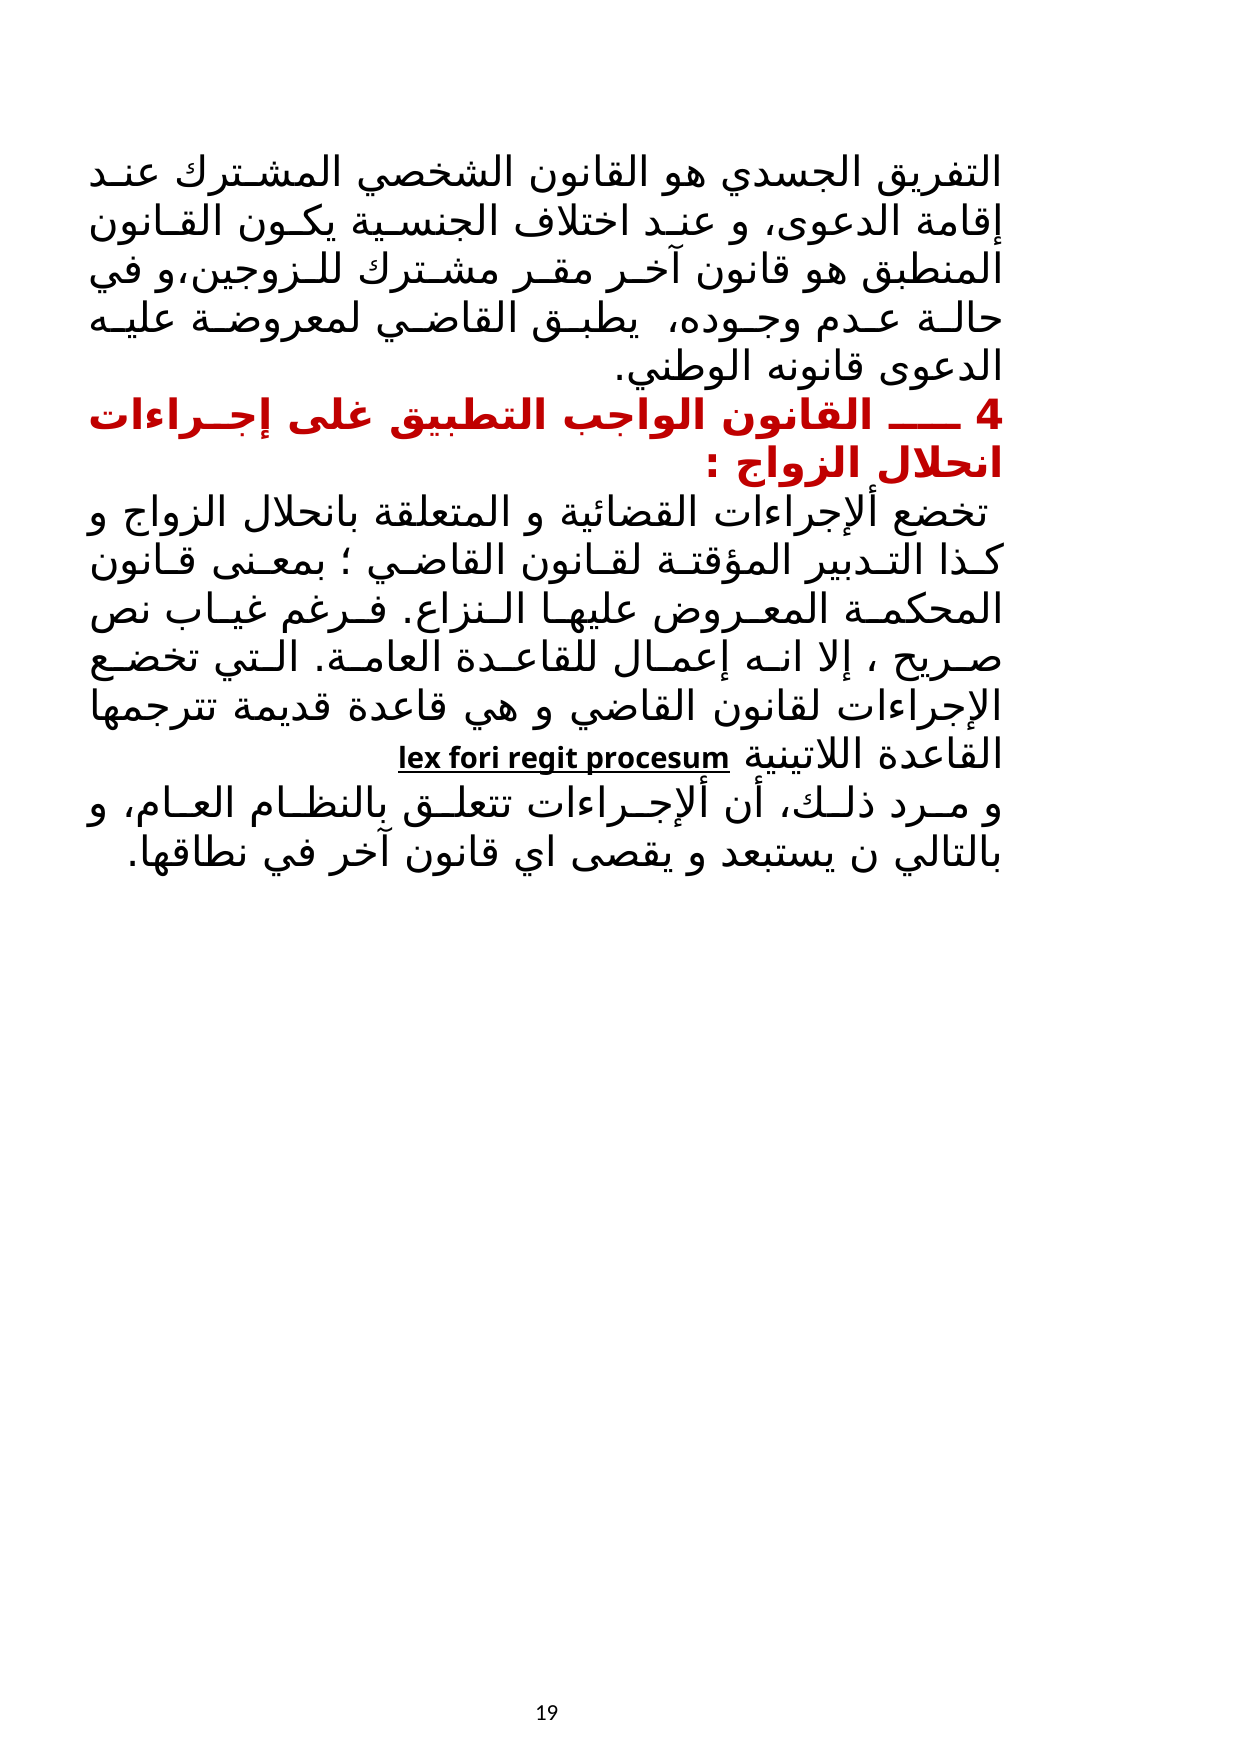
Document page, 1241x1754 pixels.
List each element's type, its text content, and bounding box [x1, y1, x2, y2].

text و مرد ذلك، أن ألإجراءات تتعلق بالنظام العام، و بالتالي ن يستبعد و يقصى اي قانون آخر في نطاقها. [89, 779, 1004, 876]
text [89, 148, 1004, 390]
text تخضع ألإجراءات القضائية و المتعلقة بانحلال الزواج و كذا التدبير المؤقتة لقانون القاضي ؛ بمعنى قانون المحكمة المعروض عليها النزاع. فرغم غياب نص صريح ، إلا انه إعمال للقاعدة العامة. التي تخضع الإجراءات لقانون القاضي و هي قاعدة قديمة تترجمها القاعدة اللاتينية lex fori regit procesum [89, 487, 1004, 779]
text 4 ـــــ القانون الواجب التطبيق غلى إجراءات انحلال الزواج : [89, 390, 1004, 487]
